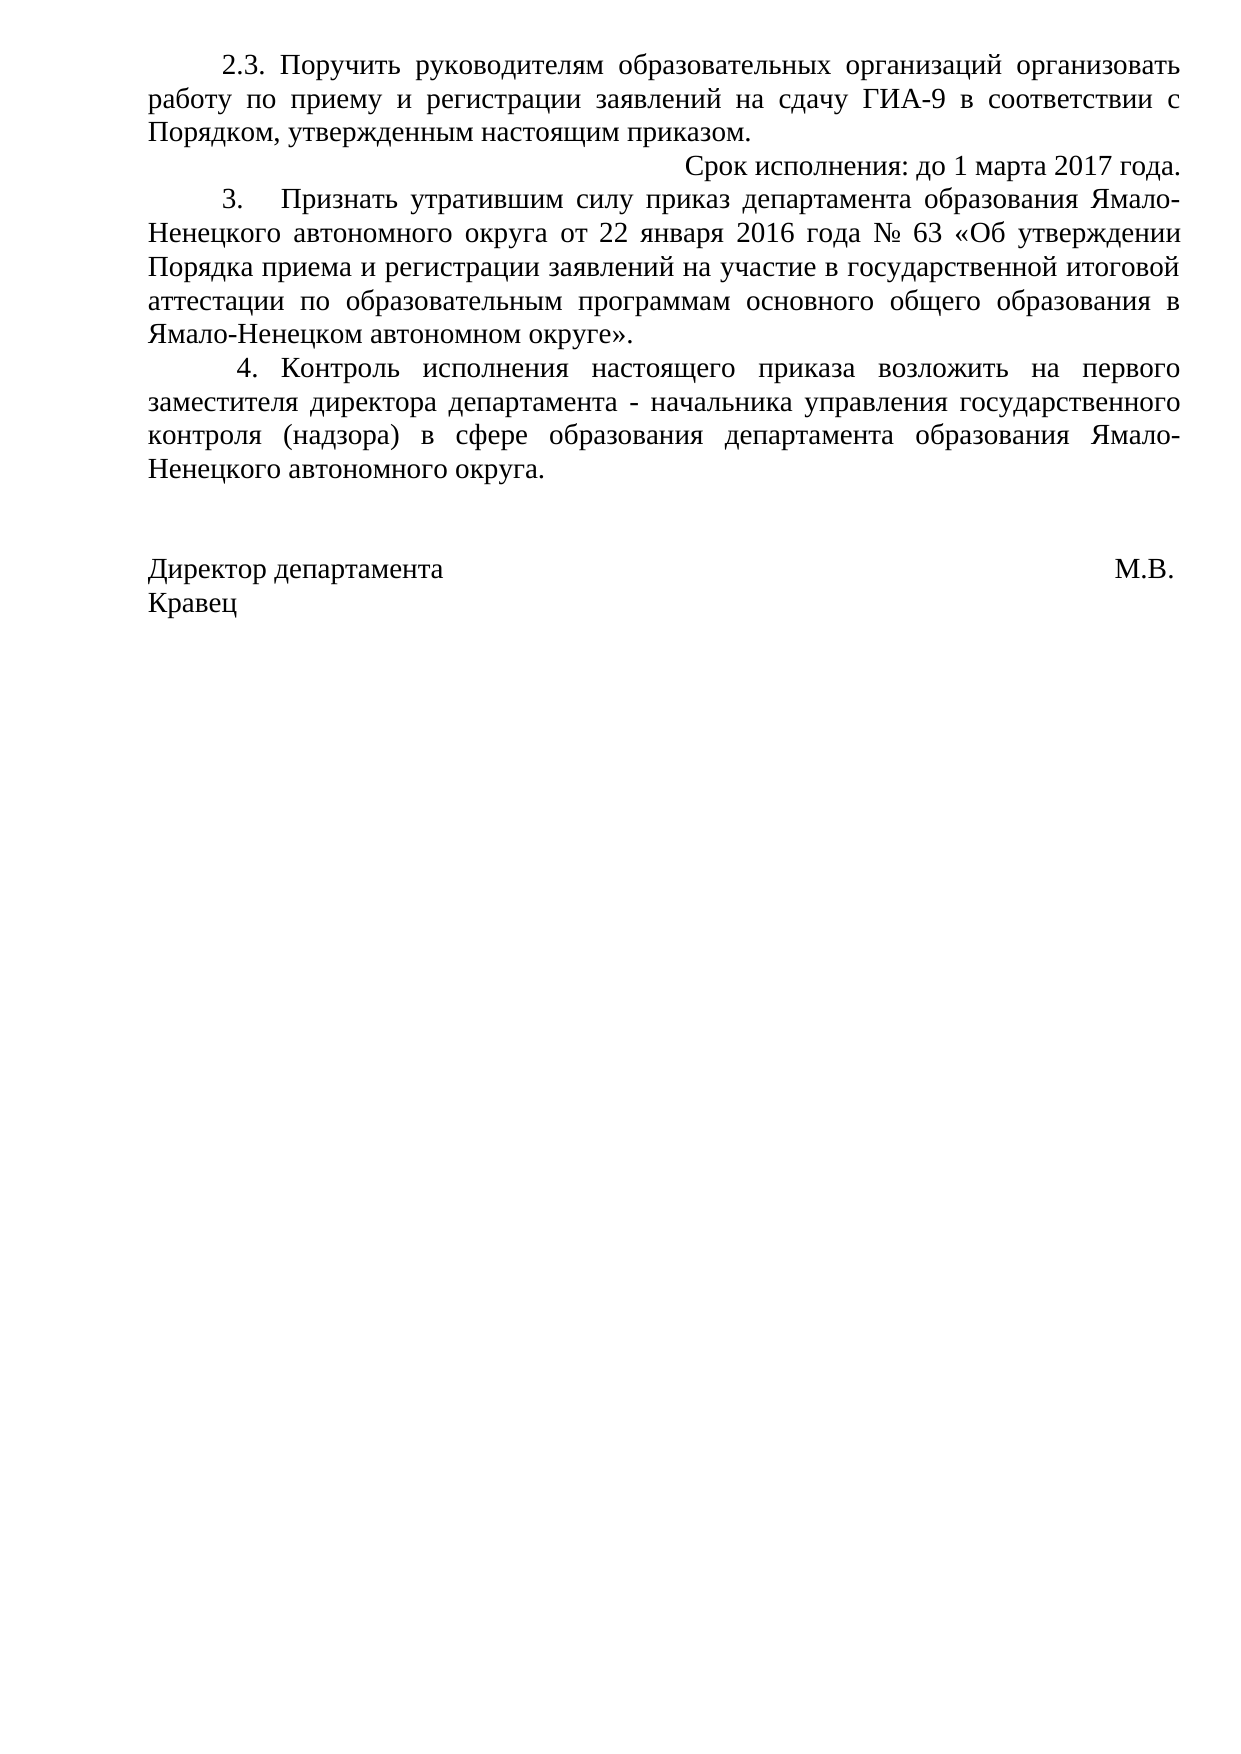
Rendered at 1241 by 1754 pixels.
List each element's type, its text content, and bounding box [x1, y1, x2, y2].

text Директор департамента М.В. Кравец [148, 551, 1181, 618]
list Контроль исполнения настоящего приказа возложить на первого заместителя директора департамента - начальника управления государственного контроля (надзора) в сфере образования департамента образования Ямало-Ненецкого автономного округа. [148, 350, 1181, 484]
text 2.3. Поручить руководителям образовательных организаций организовать работу по приему и регистрации заявлений на сдачу ГИА-9 в соответствии с Порядком, утвержденным настоящим приказом. [148, 47, 1181, 148]
text Срок исполнения: до 1 марта 2017 года. [298, 148, 1181, 181]
list Признать утратившим силу приказ департамента образования Ямало-Ненецкого автономного округа от 22 января 2016 года № 63 «Об утверждении Порядка приема и регистрации заявлений на участие в государственной итоговой аттестации по образовательным программам основного общего образования в Ямало-Ненецком автономном округе». [148, 181, 1181, 350]
